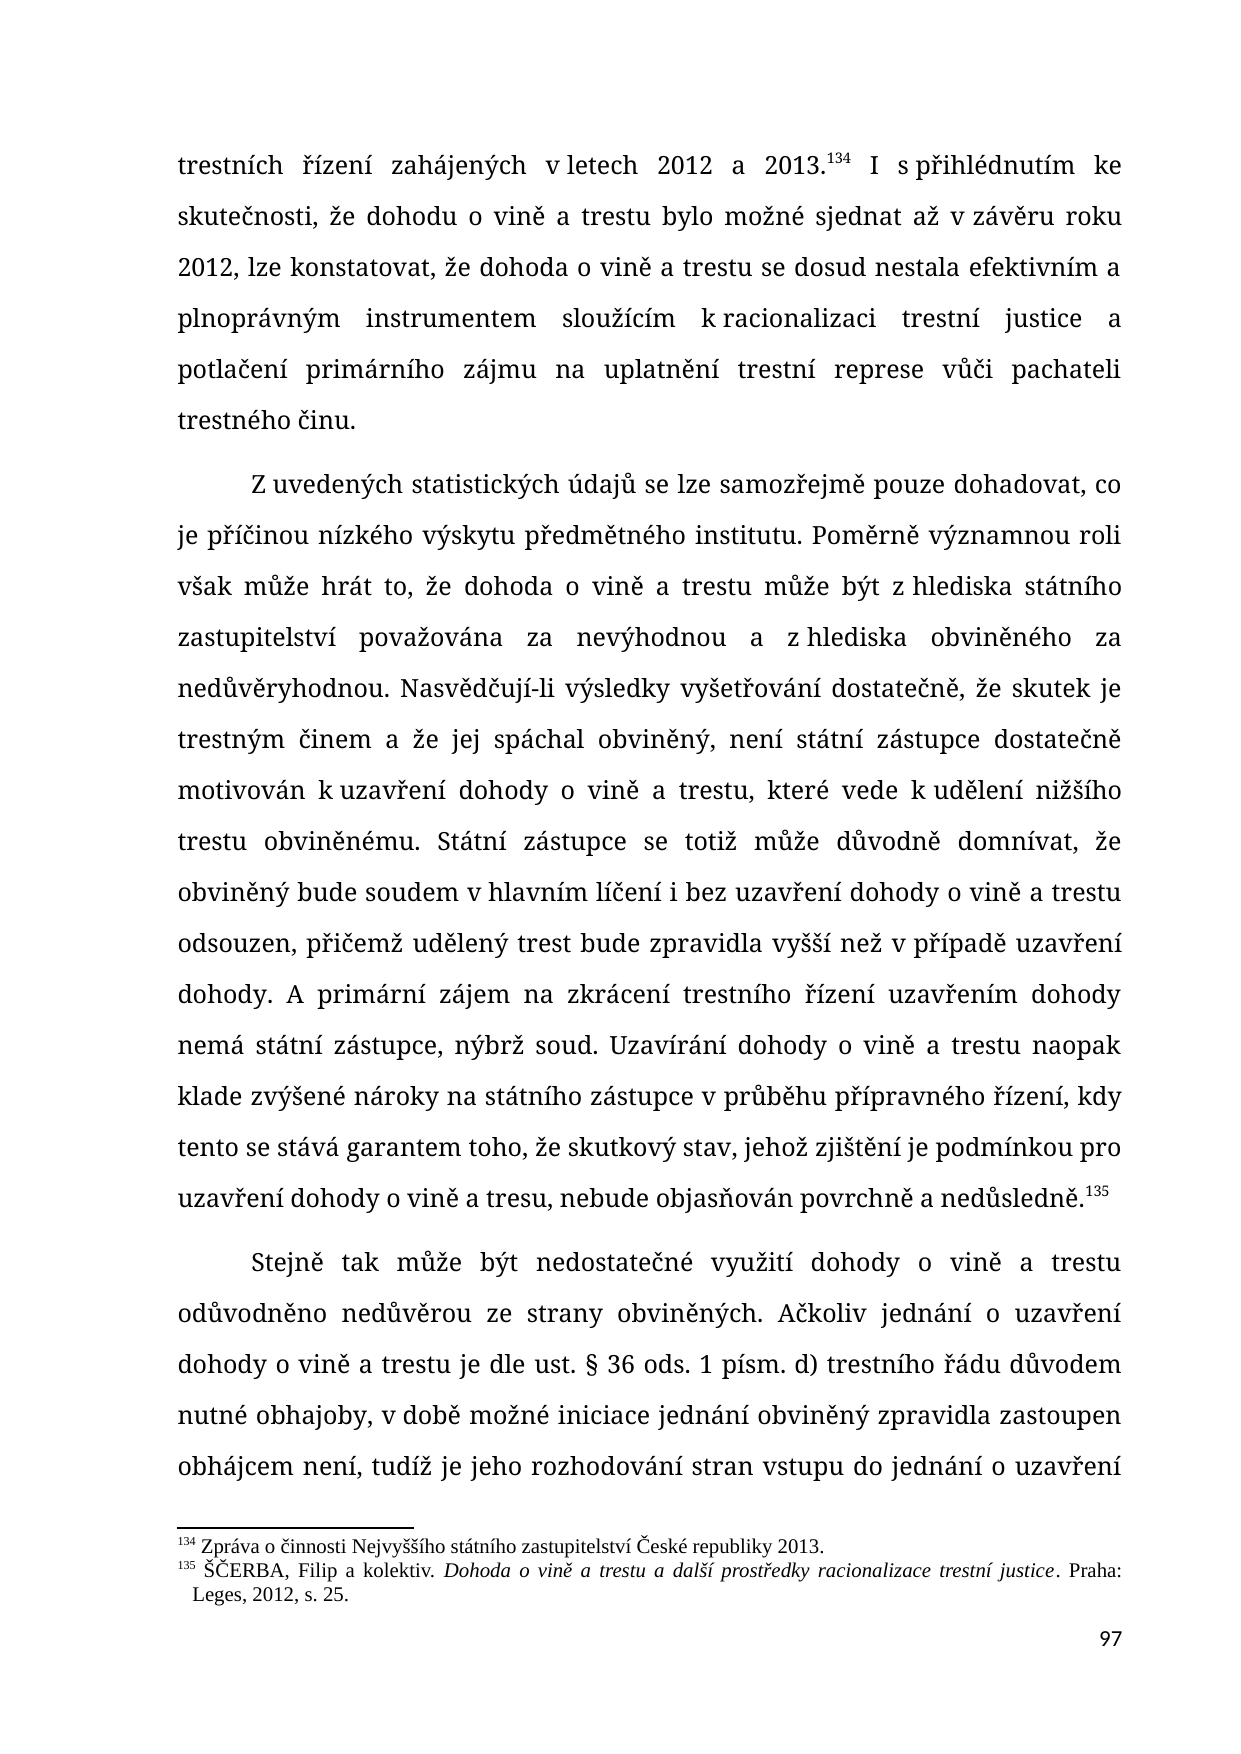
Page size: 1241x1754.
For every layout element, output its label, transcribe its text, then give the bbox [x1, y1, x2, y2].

text Z uvedených statistických údajů se lze samozřejmě pouze dohadovat, co je příčinou nízkého výskytu předmětného institutu. Poměrně významnou roli však může hrát to, že dohoda o vině a trestu může být z hlediska státního zastupitelství považována za nevýhodnou a z hlediska obviněného za nedůvěryhodnou. Nasvědčují-li výsledky vyšetřování dostatečně, že skutek je trestným činem a že jej spáchal obviněný, není státní zástupce dostatečně motivován k uzavření dohody o vině a trestu, které vede k udělení nižšího trestu obviněnému. Státní zástupce se totiž může důvodně domnívat, že obviněný bude soudem v hlavním líčení i bez uzavření dohody o vině a trestu odsouzen, přičemž udělený trest bude zpravidla vyšší než v případě uzavření dohody. A primární zájem na zkrácení trestního řízení uzavřením dohody nemá státní zástupce, nýbrž soud. Uzavírání dohody o vině a trestu naopak klade zvýšené nároky na státního zástupce v průběhu přípravného řízení, kdy tento se stává garantem toho, že skutkový stav, jehož zjištění je podmínkou pro uzavření dohody o vině a tresu, nebude objasňován povrchně a nedůsledně. [177, 466, 1122, 1215]
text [177, 1244, 1122, 1483]
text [177, 148, 1122, 437]
